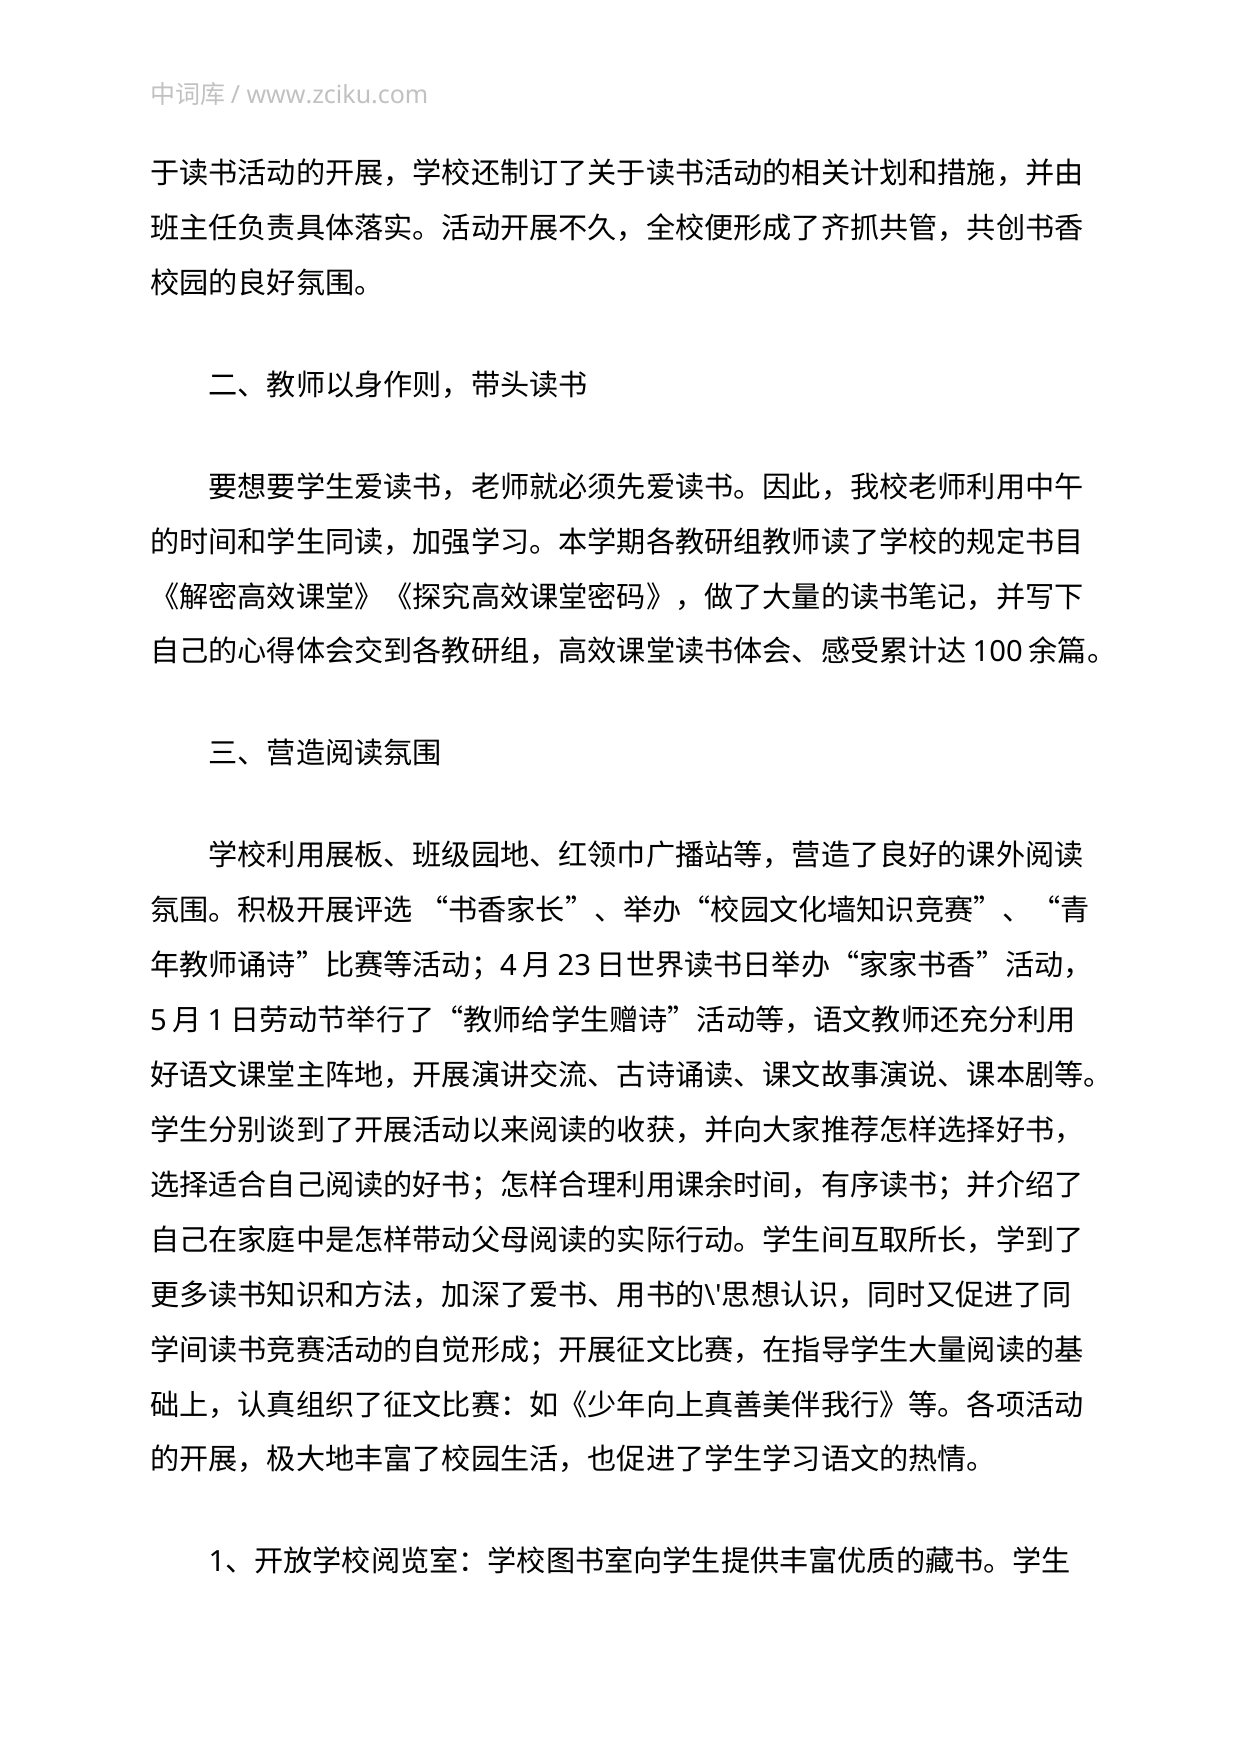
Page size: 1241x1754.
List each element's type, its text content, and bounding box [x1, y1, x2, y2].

text 三、营造阅读氛围 [150, 730, 1090, 772]
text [150, 150, 1090, 302]
text 学校利用展板、班级园地、红领巾广播站等，营造了良好的课外阅读氛围。积极开展评选 “书香家长”、举办“校园文化墙知识竞赛”、“青年教师诵诗”比赛等活动；4月23日世界读书日举办“家家书香”活动，5月1日劳动节举行了“教师给学生赠诗”活动等，语文教师还充分利用好语文课堂主阵地，开展演讲交流、古诗诵读、课文故事演说、课本剧等。学生分别谈到了开展活动以来阅读的收获，并向大家推荐怎样选择好书，选择适合自己阅读的好书；怎样合理利用课余时间，有序读书；并介绍了自己在家庭中是怎样带动父母阅读的实际行动。学生间互取所长，学到了更多读书知识和方法，加深了爱书、用书的\'思想认识，同时又促进了同学间读书竞赛活动的自觉形成；开展征文比赛，在指导学生大量阅读的基础上，认真组织了征文比赛：如《少年向上真善美伴我行》等。各项活动的开展，极大地丰富了校园生活，也促进了学生学习语文的热情。 [150, 832, 1090, 1478]
text 要想要学生爱读书，老师就必须先爱读书。因此，我校老师利用中午的时间和学生同读，加强学习。本学期各教研组教师读了学校的规定书目《解密高效课堂》《探究高效课堂密码》，做了大量的读书笔记，并写下自己的心得体会交到各教研组，高效课堂读书体会、感受累计达100余篇。 [150, 463, 1090, 670]
text 二、教师以身作则，带头读书 [150, 362, 1090, 404]
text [150, 1538, 1090, 1580]
